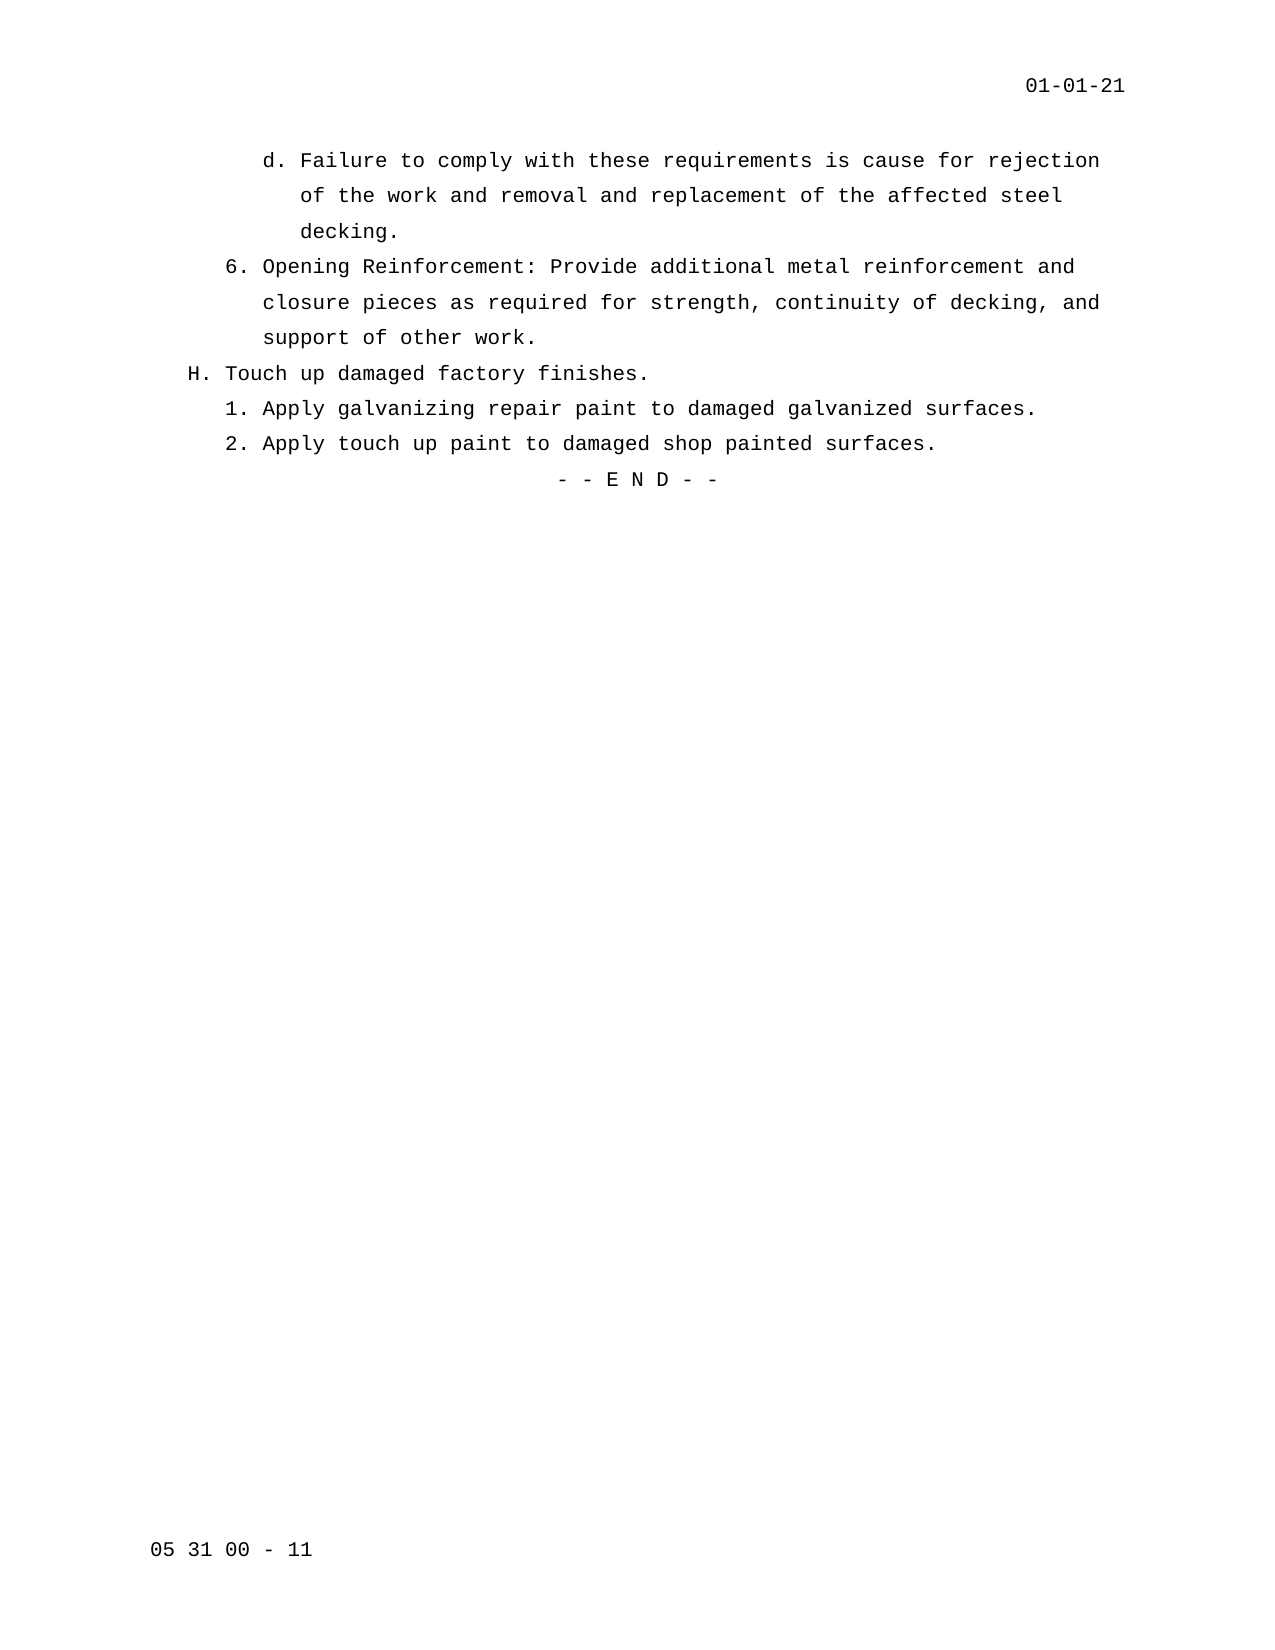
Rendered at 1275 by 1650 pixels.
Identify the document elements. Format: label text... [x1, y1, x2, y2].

text Apply galvanizing repair paint to damaged galvanized surfaces. [225, 398, 1125, 422]
text - - E N D - - [150, 469, 1125, 492]
text Opening Reinforcement: Provide additional metal reinforcement and closure pieces as required for strength, continuity of decking, and support of other work. [225, 256, 1125, 351]
text Apply touch up paint to damaged shop painted surfaces. [225, 433, 1125, 457]
text Touch up damaged factory finishes. [187, 362, 1125, 386]
text Failure to comply with these requirements is cause for rejection of the work and removal and replacement of the affected steel decking. [262, 150, 1125, 244]
